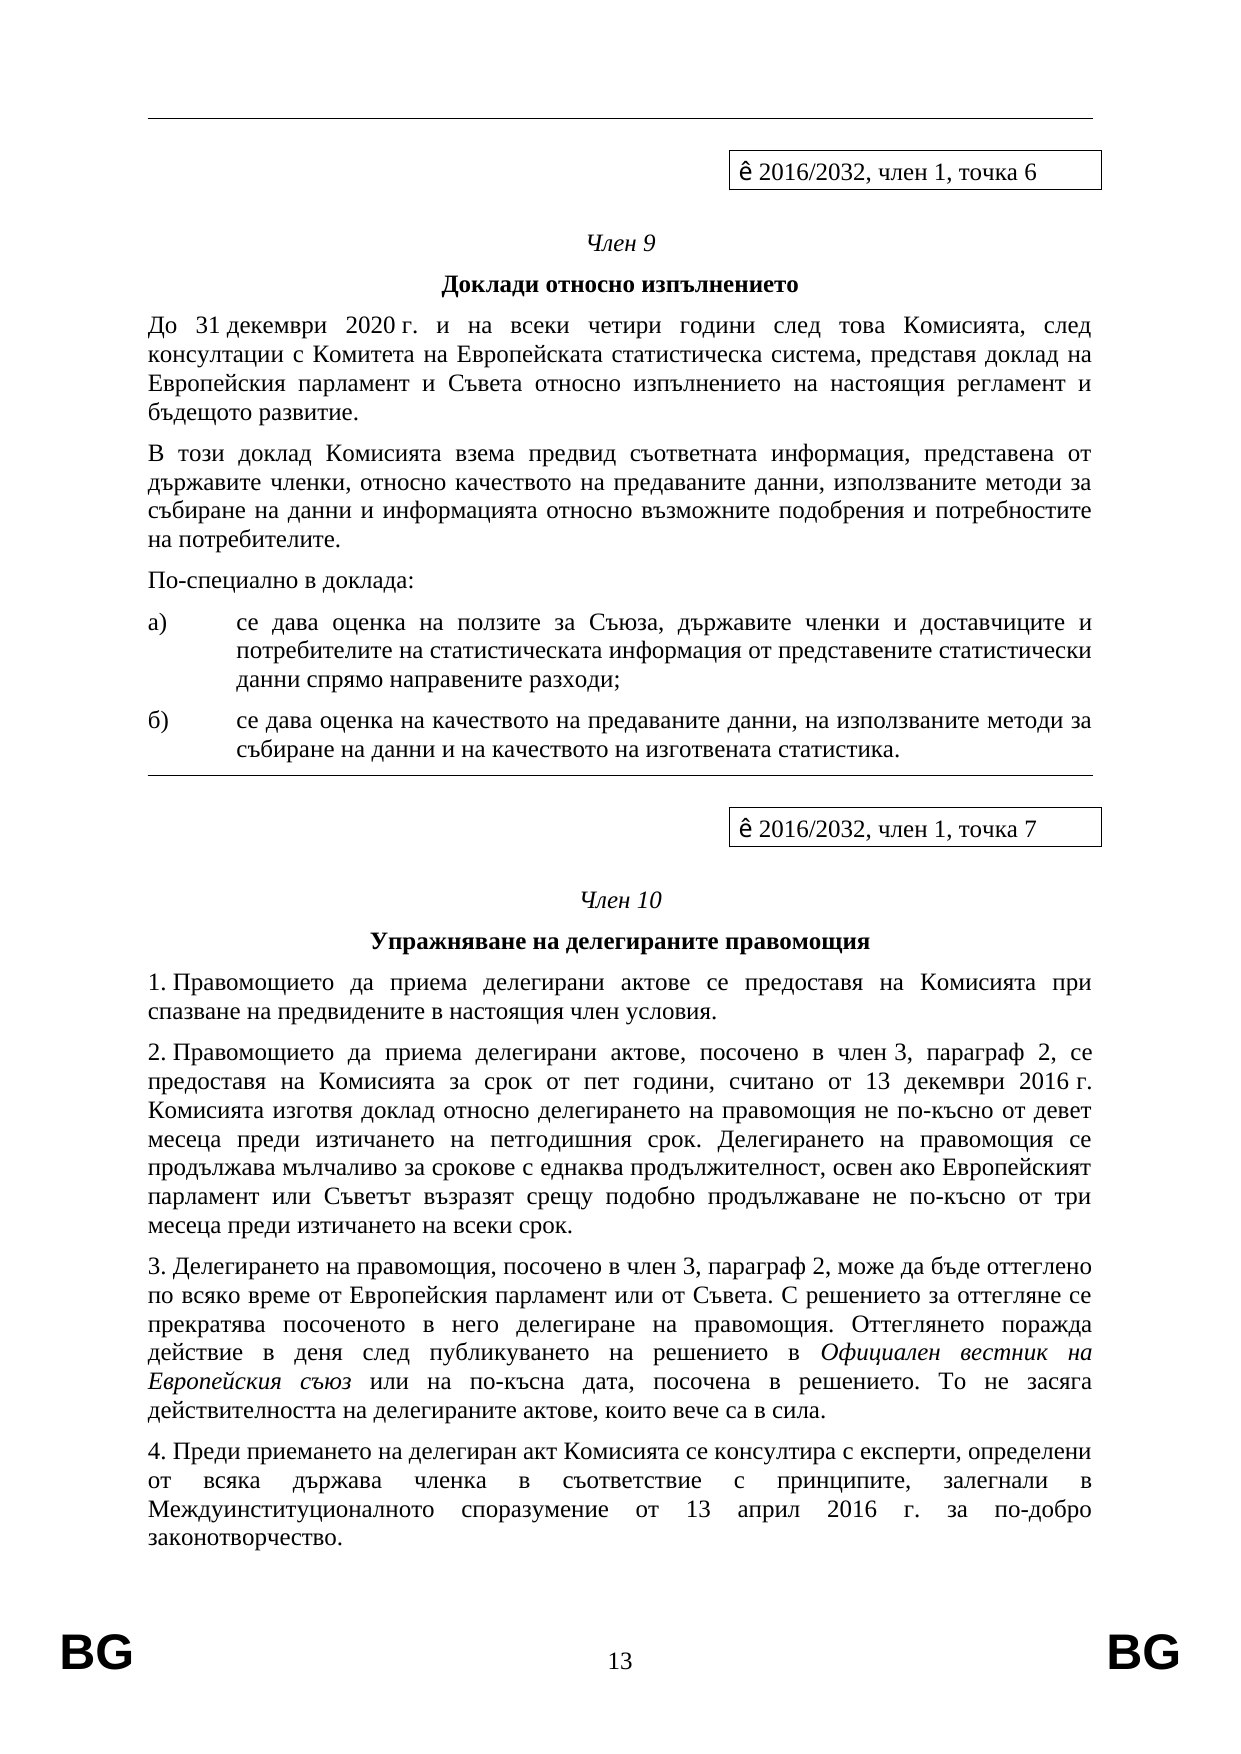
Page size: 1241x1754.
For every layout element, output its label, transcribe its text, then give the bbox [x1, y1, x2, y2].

text а) се дава оценка на ползите за Съюза, държавите членки и доставчиците и потребителите на статистическата информация от представените статистически данни спрямо направените разходи; [148, 607, 1093, 693]
text 4. Преди приемането на делегиран акт Комисията се консултира с експерти, определени от всяка държава членка в съответствие с принципите, залегнали в Междуинституционалното споразумение от 13 април 2016 г. за по-добро законотворчество. [148, 1436, 1093, 1551]
text ê 2016/2032, член 1, точка 6 [730, 151, 1101, 189]
text Член 9 [148, 228, 1093, 257]
text ê 2016/2032, член 1, точка 7 [730, 808, 1101, 846]
text До 31 декември 2020 г. и на всеки четири години след това Комисията, след консултации с Комитета на Европейската статистическа система, представя доклад на Европейския парламент и Съвета относно изпълнението на настоящия регламент и бъдещото развитие. [148, 310, 1093, 425]
text б) се дава оценка на качеството на предаваните данни, на използваните методи за събиране на данни и на качеството на изготвената статистика. [148, 705, 1093, 763]
text В този доклад Комисията взема предвид съответната информация, представена от държавите членки, относно качеството на предаваните данни, използваните методи за събиране на данни и информацията относно възможните подобрения и потребностите на потребителите. [148, 438, 1093, 553]
text По-специално в доклада: [148, 565, 1093, 594]
text Доклади относно изпълнението [148, 269, 1093, 298]
text 3. Делегирането на правомощия, посочено в член 3, параграф 2, може да бъде оттеглено по всяко време от Европейския парламент или от Съвета. С решението за оттегляне се прекратява посоченото в него делегиране на правомощия. Оттеглянето поражда действие в деня след публикуването на решението в Официален вестник на Европейския съюз или на по-късна дата, посочена в решението. То не засяга действителността на делегираните актове, които вече са в сила. [148, 1251, 1093, 1424]
text Упражняване на делегираните правомощия [148, 926, 1093, 955]
text 1. Правомощието да приема делегирани актове се предоставя на Комисията при спазване на предвидените в настоящия член условия. [148, 967, 1093, 1025]
text Член 10 [148, 885, 1093, 914]
text 2. Правомощието да приема делегирани актове, посочено в член 3, параграф 2, се предоставя на Комисията за срок от пет години, считано от 13 декември 2016 г. Комисията изготвя доклад относно делегирането на правомощия не по-късно от девет месеца преди изтичането на петгодишния срок. Делегирането на правомощия се продължава мълчаливо за срокове с еднаква продължителност, освен ако Европейският парламент или Съветът възразят срещу подобно продължаване не по-късно от три месеца преди изтичането на всеки срок. [148, 1037, 1093, 1239]
